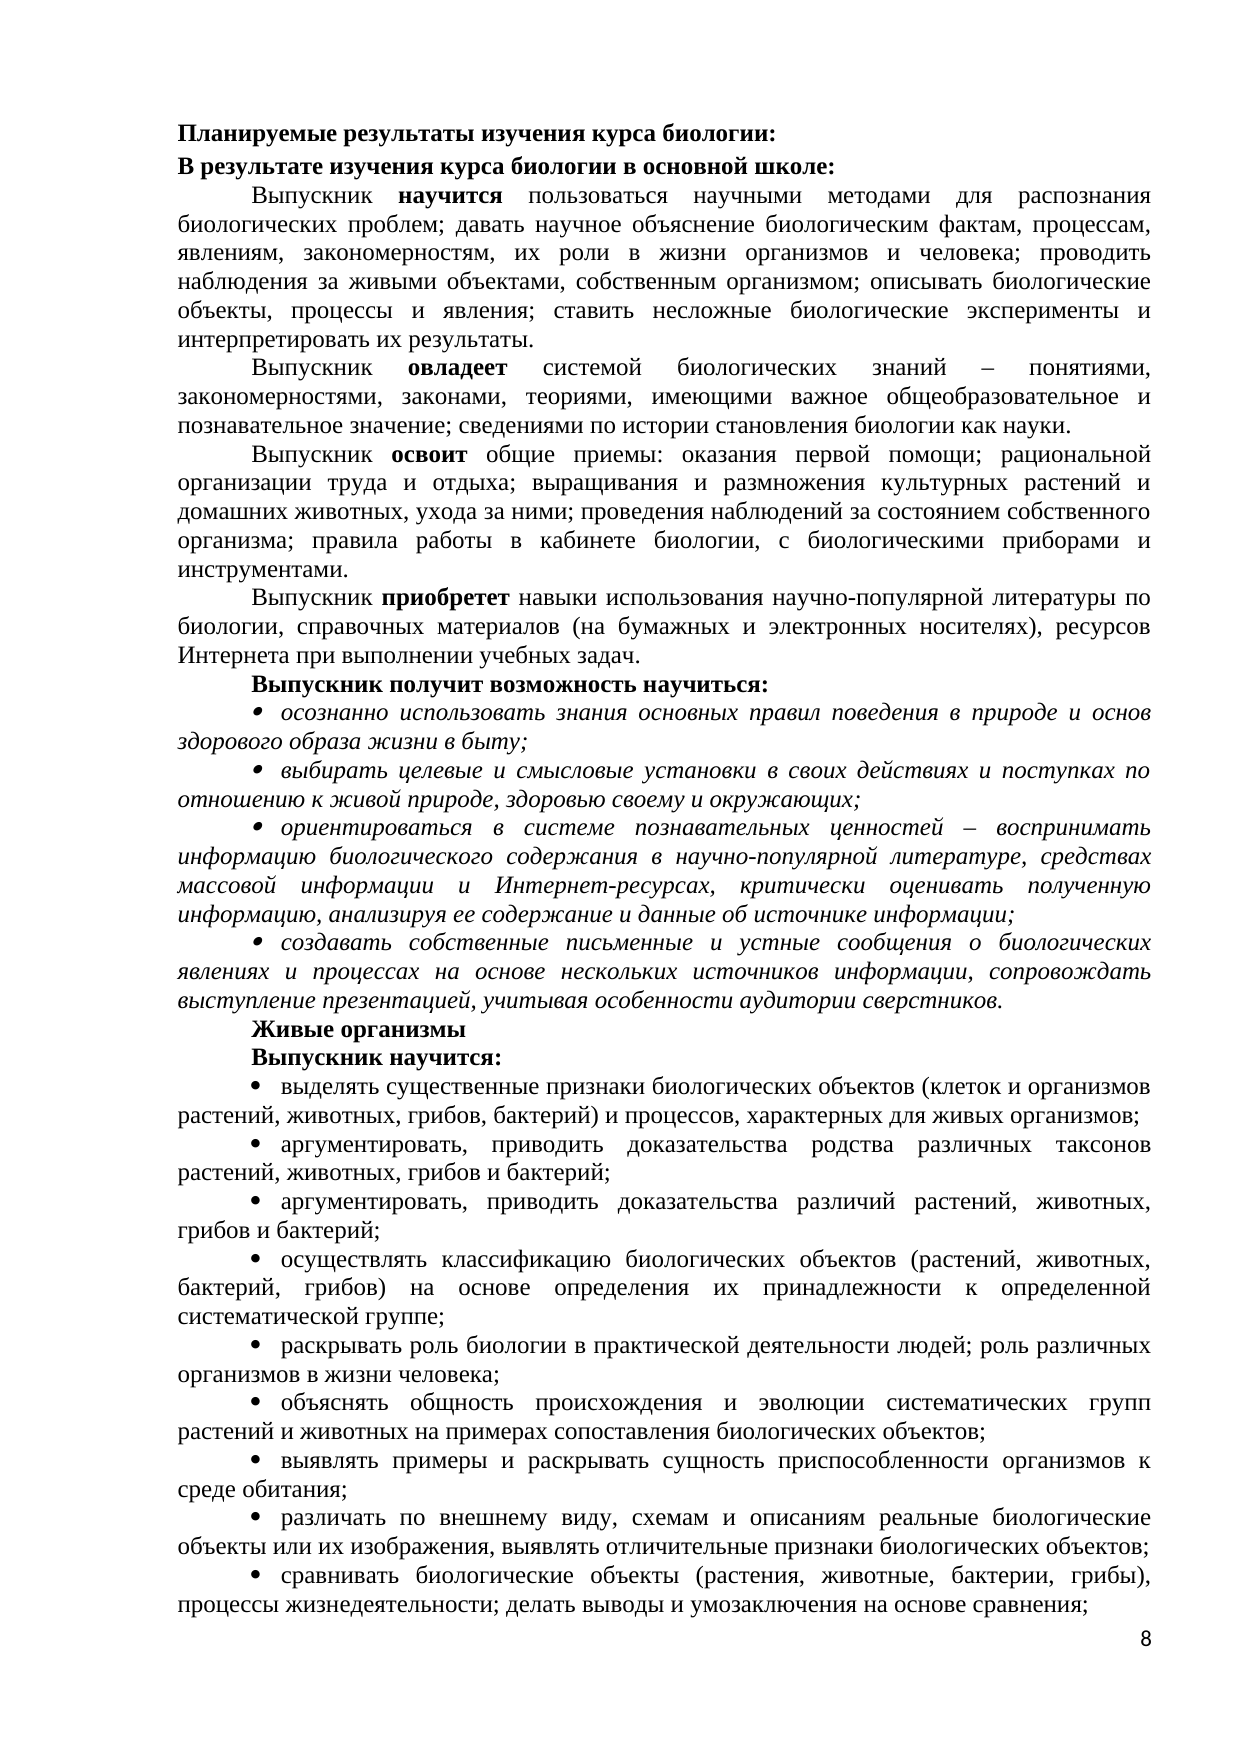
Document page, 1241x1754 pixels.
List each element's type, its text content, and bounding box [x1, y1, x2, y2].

text Планируемые результаты изучения курса биологии: [177, 118, 1152, 147]
text В результате изучения курса биологии в основной школе: [177, 151, 1152, 180]
text Выпускник научится: [177, 1042, 1152, 1071]
list аргументировать, приводить доказательства родства различных таксонов растений, животных, грибов и бактерий; [177, 1129, 1152, 1186]
text Выпускник овладеет системой биологических знаний – понятиями, закономерностями, законами, теориями, имеющими важное общеобразовательное и познавательное значение; сведениями по истории становления биологии как науки. [177, 352, 1152, 439]
text Выпускник научится пользоваться научными методами для распознания биологических проблем; давать научное объяснение биологическим фактам, процессам, явлениям, закономерностям, их роли в жизни организмов и человека; проводить наблюдения за живыми объектами, собственным организмом; описывать биологические объекты, процессы и явления; ставить несложные биологические эксперименты и интерпретировать их результаты. [177, 180, 1152, 352]
text Выпускник освоит общие приемы: оказания первой помощи; рациональной организации труда и отдыха; выращивания и размножения культурных растений и домашних животных, ухода за ними; проведения наблюдений за состоянием собственного организма; правила работы в кабинете биологии, с биологическими приборами и инструментами. [177, 439, 1152, 582]
text Выпускник приобретет навыки использования научно-популярной литературы по биологии, справочных материалов (на бумажных и электронных носителях), ресурсов Интернета при выполнении учебных задач. [177, 582, 1152, 669]
list осуществлять классификацию биологических объектов (растений, животных, бактерий, грибов) на основе определения их принадлежности к определенной систематической группе; [177, 1244, 1152, 1330]
list объяснять общность происхождения и эволюции систематических групп растений и животных на примерах сопоставления биологических объектов; [177, 1387, 1152, 1445]
text Выпускник получит возможность научиться: [177, 669, 1152, 697]
list создавать собственные письменные и устные сообщения о биологических явлениях и процессах на основе нескольких источников информации, сопровождать выступление презентацией, учитывая особенности аудитории сверстников. [177, 927, 1152, 1014]
text Живые организмы [177, 1014, 1152, 1042]
list раскрывать роль биологии в практической деятельности людей; роль различных организмов в жизни человека; [177, 1330, 1152, 1387]
list ориентироваться в системе познавательных ценностей – воспринимать информацию биологического содержания в научно-популярной литературе, средствах массовой информации и Интернет-ресурсах, критически оценивать полученную информацию, анализируя ее содержание и данные об источнике информации; [177, 812, 1152, 927]
list аргументировать, приводить доказательства различий растений, животных, грибов и бактерий; [177, 1186, 1152, 1244]
list выделять существенные признаки биологических объектов (клеток и организмов растений, животных, грибов, бактерий) и процессов, характерных для живых организмов; [177, 1071, 1152, 1129]
list различать по внешнему виду, схемам и описаниям реальные биологические объекты или их изображения, выявлять отличительные признаки биологических объектов; [177, 1502, 1152, 1560]
list сравнивать биологические объекты (растения, животные, бактерии, грибы), процессы жизнедеятельности; делать выводы и умозаключения на основе сравнения; [177, 1560, 1152, 1617]
list осознанно использовать знания основных правил поведения в природе и основ здорового образа жизни в быту; [177, 697, 1152, 755]
list выявлять примеры и раскрывать сущность приспособленности организмов к среде обитания; [177, 1445, 1152, 1502]
list выбирать целевые и смысловые установки в своих действиях и поступках по отношению к живой природе, здоровью своему и окружающих; [177, 755, 1152, 812]
